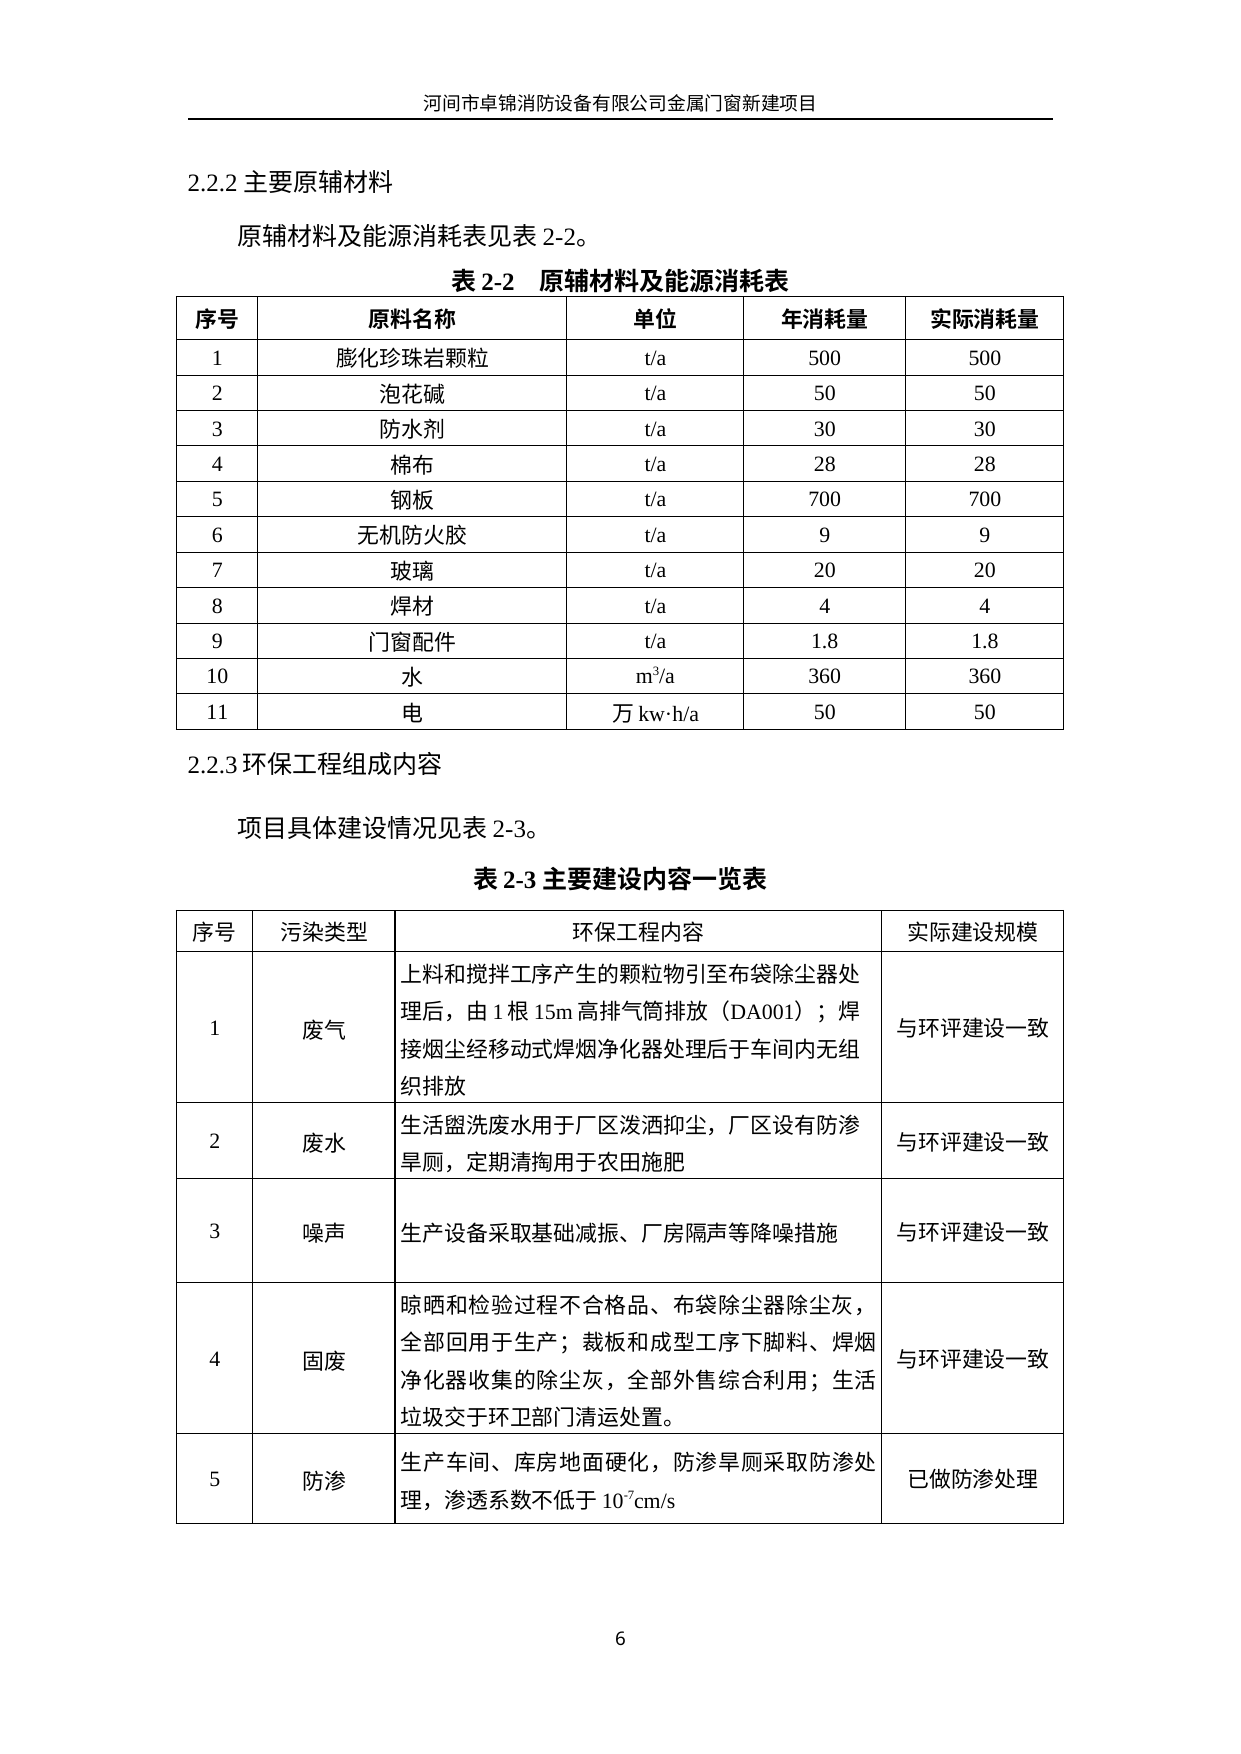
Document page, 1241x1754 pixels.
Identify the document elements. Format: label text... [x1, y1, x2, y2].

table_header 实际消耗量 [906, 297, 1063, 339]
table_cell 与环评建设一致 [882, 1179, 1063, 1282]
table_cell 门窗配件 [258, 624, 566, 658]
table_cell 电 [258, 694, 566, 729]
table_cell 500 [906, 340, 1063, 374]
table_cell 9 [906, 517, 1063, 552]
text 项目具体建设情况见表2-3。 [187, 795, 1053, 845]
table_cell 7 [177, 553, 257, 587]
table_cell 水 [258, 659, 566, 693]
table_cell 与环评建设一致 [882, 1283, 1063, 1433]
table_cell 已做防渗处理 [882, 1434, 1063, 1522]
table_cell t/a [567, 446, 743, 481]
table_cell 噪声 [253, 1179, 394, 1282]
text 表2-3 主要建设内容一览表 [187, 845, 1053, 910]
table_cell 50 [906, 694, 1063, 729]
table_cell 废气 [253, 952, 394, 1102]
table_cell 28 [744, 446, 905, 481]
table_cell 700 [906, 482, 1063, 516]
text 表2-2 原辅材料及能源消耗表 [187, 271, 1053, 296]
table_cell 无机防火胶 [258, 517, 566, 552]
table_cell 360 [744, 659, 905, 693]
table_cell 20 [744, 553, 905, 587]
table_cell t/a [567, 553, 743, 587]
table_cell 晾晒和检验过程不合格品、布袋除尘器除尘灰，全部回用于生产；裁板和成型工序下脚料、焊烟净化器收集的除尘灰，全部外售综合利用；生活垃圾交于环卫部门清运处置。 [396, 1283, 881, 1433]
table_cell 9 [744, 517, 905, 552]
text 原辅材料及能源消耗表见表2-2。 [187, 216, 1053, 253]
table_cell 上料和搅拌工序产生的颗粒物引至布袋除尘器处理后，由1根15m高排气筒排放（DA001）；焊接烟尘经移动式焊烟净化器处理后于车间内无组织排放 [396, 952, 881, 1102]
table_cell 50 [744, 694, 905, 729]
table_cell 50 [906, 376, 1063, 410]
table_cell m3/a [567, 659, 743, 693]
table_cell 固废 [253, 1283, 394, 1433]
table_cell 50 [744, 376, 905, 410]
table_cell 30 [744, 411, 905, 445]
table_cell t/a [567, 588, 743, 622]
table_cell 1.8 [744, 624, 905, 658]
table_cell 360 [906, 659, 1063, 693]
subtitle 2.2.3环保工程组成内容 [187, 730, 1053, 795]
table_cell 20 [906, 553, 1063, 587]
table_header 年消耗量 [744, 297, 905, 339]
table_header 环保工程内容 [396, 911, 881, 951]
table_cell 5 [177, 1434, 252, 1522]
table_cell 与环评建设一致 [882, 952, 1063, 1102]
table_cell 2 [177, 1103, 252, 1178]
table_cell 4 [177, 446, 257, 481]
table_cell 8 [177, 588, 257, 622]
table_cell 防水剂 [258, 411, 566, 445]
table_header 序号 [177, 911, 252, 951]
table_cell 2 [177, 376, 257, 410]
table_cell 30 [906, 411, 1063, 445]
table_cell t/a [567, 624, 743, 658]
table_cell 1 [177, 952, 252, 1102]
table_cell 500 [744, 340, 905, 374]
table_cell 生活盥洗废水用于厂区泼洒抑尘，厂区设有防渗旱厕，定期清掏用于农田施肥 [396, 1103, 881, 1178]
table_cell 防渗 [253, 1434, 394, 1522]
table_cell 棉布 [258, 446, 566, 481]
table_cell 玻璃 [258, 553, 566, 587]
table_header 单位 [567, 297, 743, 339]
table_cell 4 [744, 588, 905, 622]
table_cell t/a [567, 482, 743, 516]
table_header 原料名称 [258, 297, 566, 339]
table_cell 10 [177, 659, 257, 693]
table_cell 6 [177, 517, 257, 552]
table_cell 4 [177, 1283, 252, 1433]
table_cell 1.8 [906, 624, 1063, 658]
table_cell 生产车间、库房地面硬化，防渗旱厕采取防渗处理，渗透系数不低于10-7cm/s [396, 1434, 881, 1522]
table_cell 11 [177, 694, 257, 729]
table_cell t/a [567, 411, 743, 445]
table_cell 28 [906, 446, 1063, 481]
table_cell 9 [177, 624, 257, 658]
table_header 序号 [177, 297, 257, 339]
subtitle 2.2.2 主要原辅材料 [187, 162, 1053, 198]
table_cell 泡花碱 [258, 376, 566, 410]
table_cell 3 [177, 411, 257, 445]
table_cell t/a [567, 340, 743, 374]
table_cell 万kw·h/a [567, 694, 743, 729]
table_cell 4 [906, 588, 1063, 622]
table_cell 与环评建设一致 [882, 1103, 1063, 1178]
table_header 实际建设规模 [882, 911, 1063, 951]
table_cell t/a [567, 517, 743, 552]
table_cell 钢板 [258, 482, 566, 516]
table_cell t/a [567, 376, 743, 410]
table_cell 焊材 [258, 588, 566, 622]
table_cell 5 [177, 482, 257, 516]
table_cell 1 [177, 340, 257, 374]
table_cell 700 [744, 482, 905, 516]
table_header 污染类型 [253, 911, 394, 951]
table_cell 生产设备采取基础减振、厂房隔声等降噪措施 [396, 1179, 881, 1282]
table_cell 废水 [253, 1103, 394, 1178]
table_cell 膨化珍珠岩颗粒 [258, 340, 566, 374]
table_cell 3 [177, 1179, 252, 1282]
